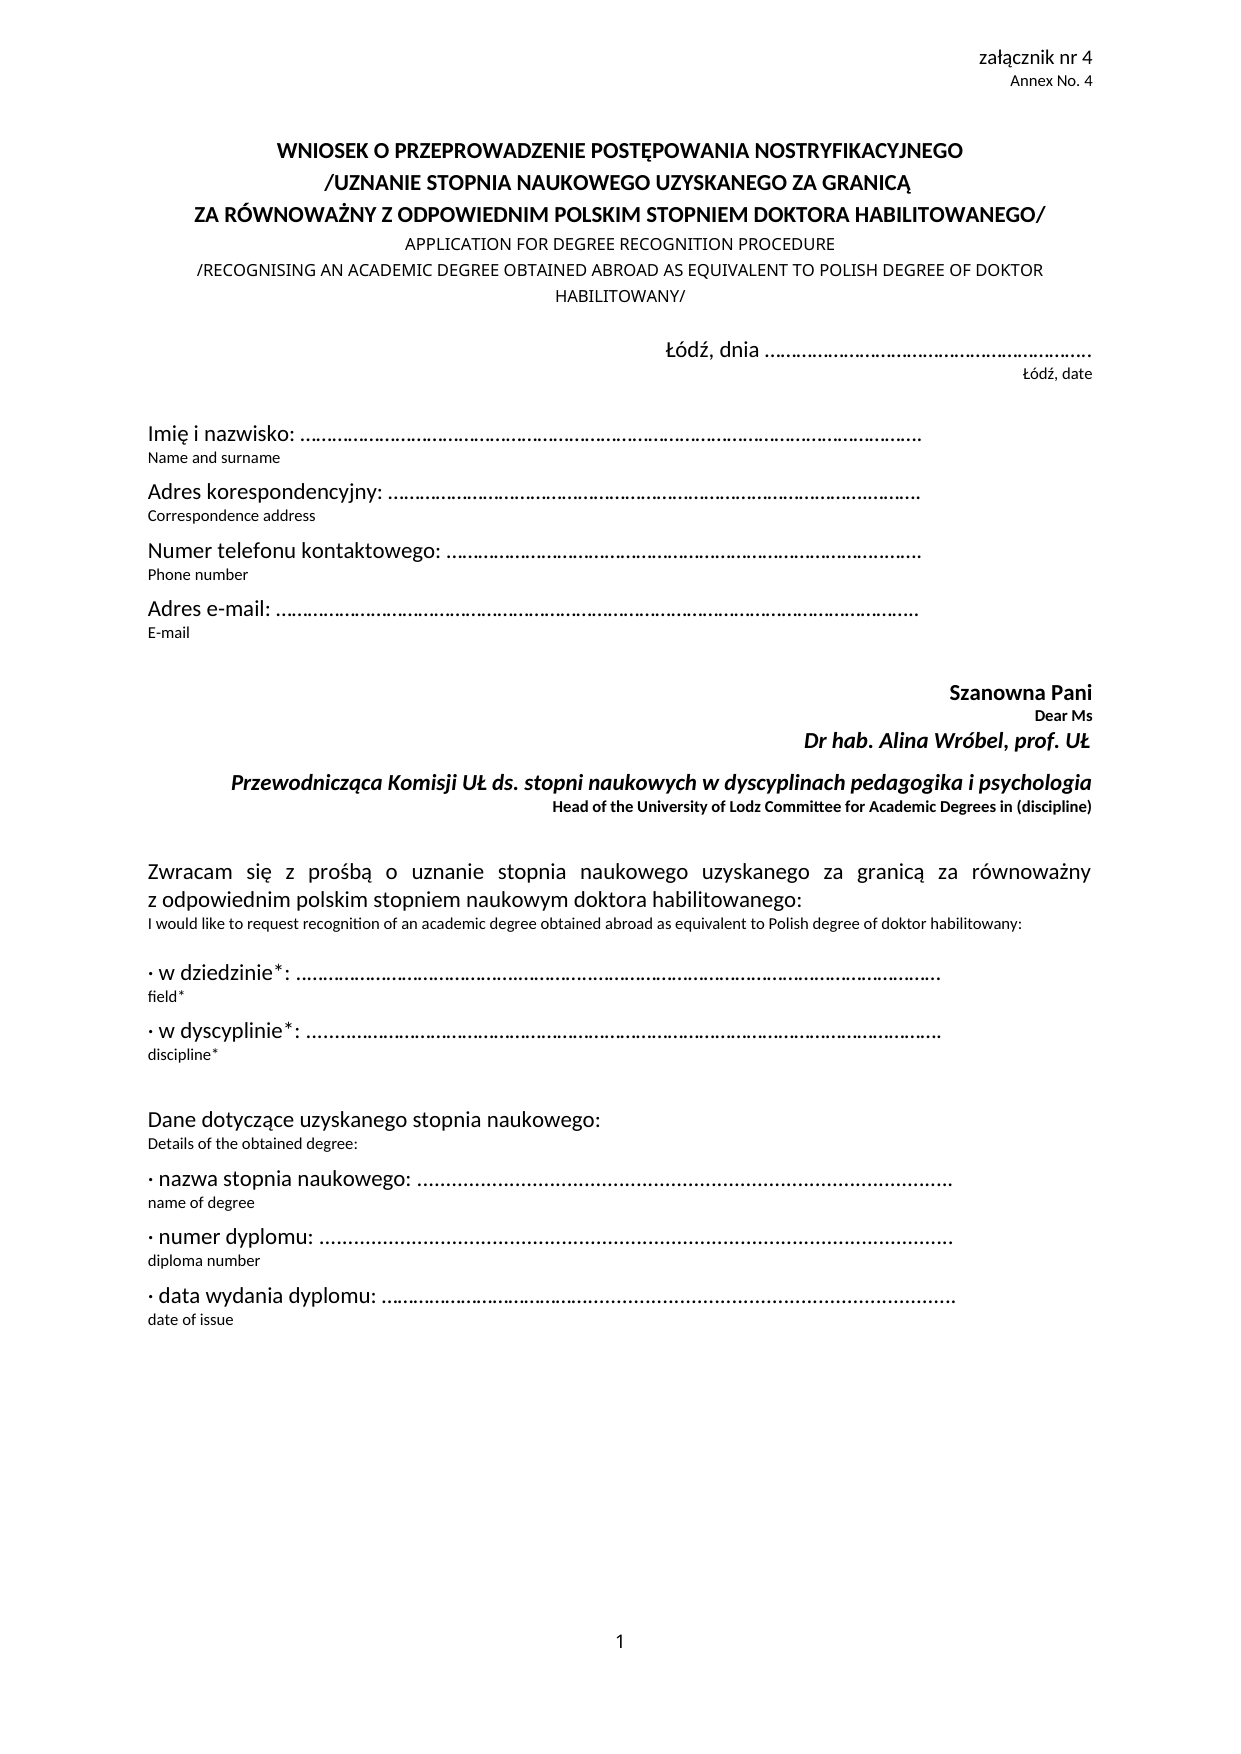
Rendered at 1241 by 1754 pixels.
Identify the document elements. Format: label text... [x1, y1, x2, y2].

text discipline* [148, 1045, 1092, 1065]
text Details of the obtained degree: [148, 1133, 1092, 1154]
text Łódź, date [148, 363, 1092, 384]
text /RECOGNISING AN ACADEMIC DEGREE OBTAINED ABROAD AS EQUIVALENT TO POLISH DEGREE OF DOKTOR HABILITOWANY/ [148, 258, 1092, 307]
text Szanowna Pani [148, 678, 1092, 706]
text I would like to request recognition of an academic degree obtained abroad as equivalent to Polish degree of doktor habilitowany: [148, 913, 1092, 933]
text · w dyscyplinie*: ........…………………………………………………………………………………………………. [148, 1017, 1092, 1045]
text Dane dotyczące uzyskanego stopnia naukowego: [148, 1106, 1092, 1133]
text Numer telefonu kontaktowego: ………………………………………………………………………..……. [148, 536, 1092, 564]
text Zwracam się z prośbą o uznanie stopnia naukowego uzyskanego za granicą za równoważny z odpowiednim polskim stopniem naukowym doktora habilitowanego: [148, 857, 1092, 913]
text · w dziedzinie*: ..………………………………….…………..………………………………………………………… [148, 958, 1092, 986]
text Head of the University of Lodz Committee for Academic Degrees in (discipline) [148, 796, 1092, 816]
text E-mail [148, 622, 1092, 643]
text Adres e-mail: ………………………………………………………………………………………………………….. [148, 594, 1092, 622]
text Imię i nazwisko: ………………………………………………………………………………………………………. [148, 419, 1092, 447]
text Annex No. 4 [148, 70, 1092, 90]
text · nazwa stopnia naukowego: ............................................................................................. [148, 1164, 1092, 1192]
text diploma number [148, 1250, 1092, 1271]
subtitle WNIOSEK O PRZEPROWADZENIE POSTĘPOWANIA NOSTRYFIKACYJNEGO [148, 136, 1092, 164]
text Przewodnicząca Komisji UŁ ds. stopni naukowych w dyscyplinach pedagogika i psychologia [148, 768, 1092, 796]
text Phone number [148, 564, 1092, 584]
text · numer dyplomu: .............................................................................................................. [148, 1222, 1092, 1250]
text name of degree [148, 1192, 1092, 1212]
text Adres korespondencyjny: ……………………………………………………………………………….………. [148, 477, 1092, 505]
text Dear Ms [148, 706, 1092, 726]
text Correspondence address [148, 505, 1092, 526]
subtitle /UZNANIE STOPNIA NAUKOWEGO UZYSKANEGO ZA GRANICĄ ZA RÓWNOWAŻNY Z ODPOWIEDNIM POLSKIM STOPNIEM DOKTORA HABILITOWANEGO/ [148, 168, 1092, 228]
text APPLICATION FOR DEGREE RECOGNITION PROCEDURE [148, 232, 1092, 255]
text · data wydania dyplomu: …………………………………................................................................ [148, 1281, 1092, 1309]
text Dr hab. Alina Wróbel, prof. UŁ [148, 726, 1092, 754]
text Łódź, dnia …………………………………………………….. [148, 336, 1092, 363]
text załącznik nr 4 [148, 44, 1092, 70]
text date of issue [148, 1309, 1092, 1329]
text field* [148, 986, 1092, 1007]
text Name and surname [148, 447, 1092, 467]
